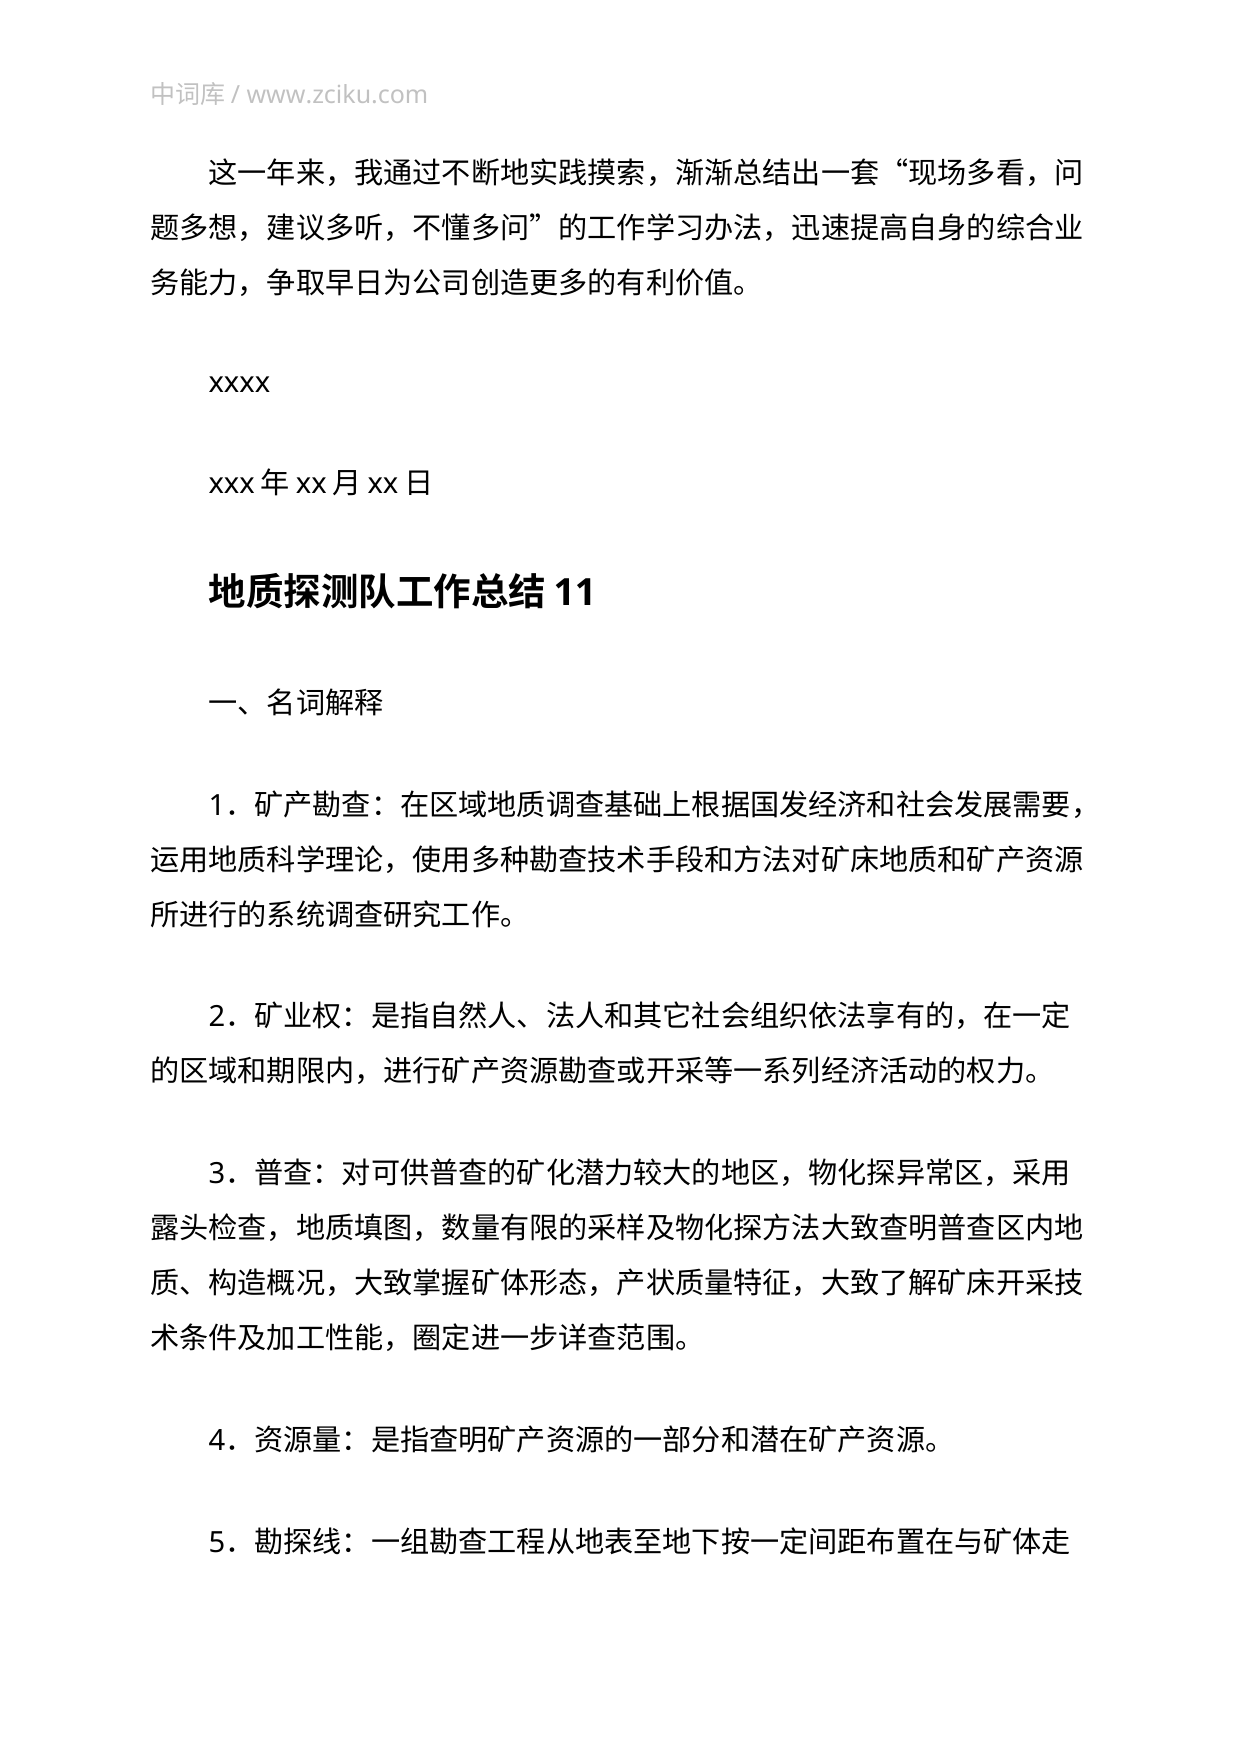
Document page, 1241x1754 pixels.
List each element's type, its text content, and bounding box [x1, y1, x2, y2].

text 一、名词解释 [150, 679, 1090, 722]
text 这一年来，我通过不断地实践摸索，渐渐总结出一套“现场多看，问题多想，建议多听，不懂多问”的工作学习办法，迅速提高自身的综合业务能力，争取早日为公司创造更多的有利价值。 [150, 150, 1090, 302]
text 地质探测队工作总结11 [150, 562, 1090, 616]
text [150, 1518, 1090, 1561]
text 3．普查：对可供普查的矿化潜力较大的地区，物化探异常区，采用露头检查，地质填图，数量有限的采样及物化探方法大致查明普查区内地质、构造概况，大致掌握矿体形态，产状质量特征，大致了解矿床开采技术条件及加工性能，圈定进一步详查范围。 [150, 1150, 1090, 1357]
text xxxx [150, 362, 1090, 401]
text 2．矿业权：是指自然人、法人和其它社会组织依法享有的，在一定的区域和期限内，进行矿产资源勘查或开采等一系列经济活动的权力。 [150, 993, 1090, 1090]
text xxx年xx月xx日 [150, 460, 1090, 502]
text 1．矿产勘查：在区域地质调查基础上根据国发经济和社会发展需要，运用地质科学理论，使用多种勘查技术手段和方法对矿床地质和矿产资源所进行的系统调查研究工作。 [150, 781, 1090, 933]
text 4．资源量：是指查明矿产资源的一部分和潜在矿产资源。 [150, 1416, 1090, 1459]
